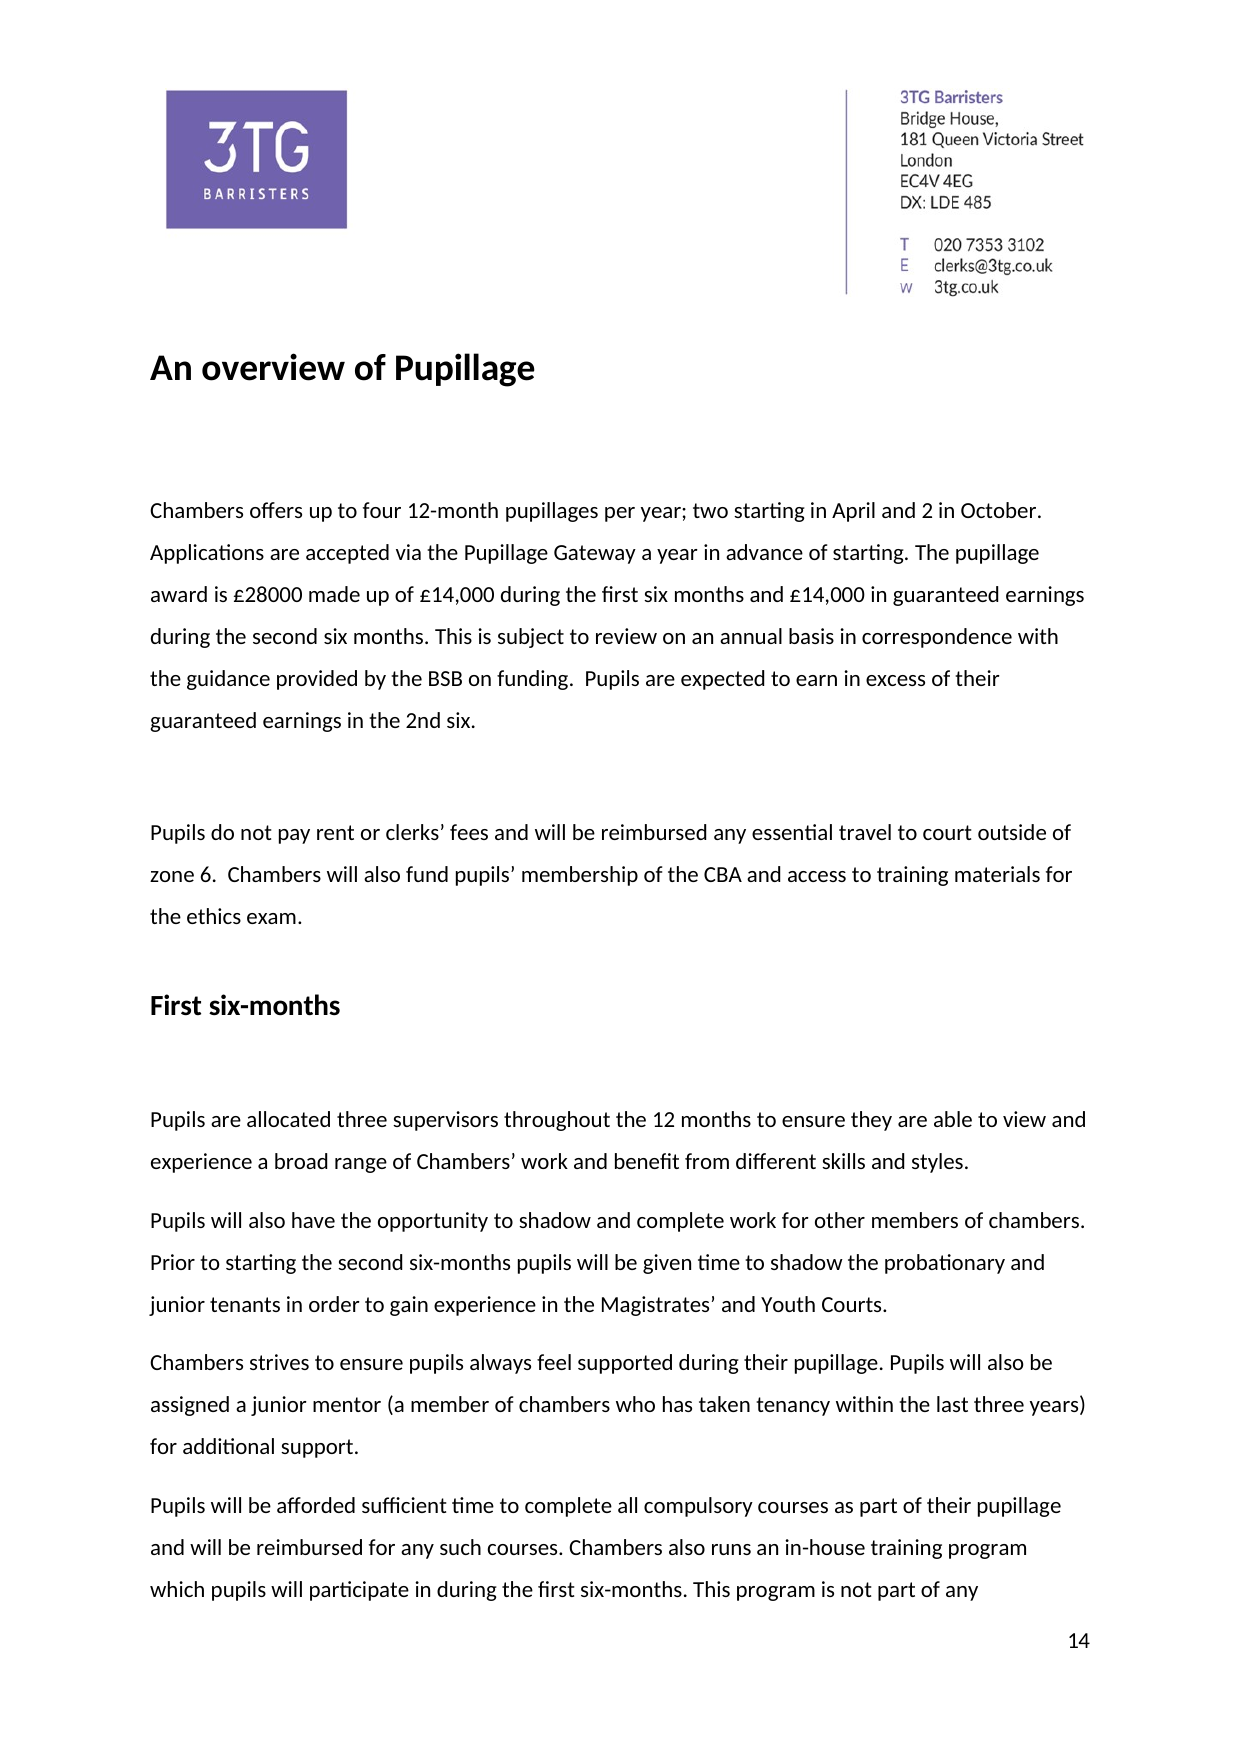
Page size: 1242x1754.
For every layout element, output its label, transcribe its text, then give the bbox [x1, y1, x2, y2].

text Pupils do not pay rent or clerks’ fees and will be reimbursed any essential travel to court outside of zone 6. Chambers will also fund pupils’ membership of the CBA and access to training materials for the ethics exam. [150, 818, 1086, 930]
subtitle First six-months [150, 987, 1102, 1023]
text Pupils will also have the opportunity to shadow and complete work for other members of chambers. Prior to starting the second six-months pupils will be given time to shadow the probationary and junior tenants in order to gain experience in the Magistrates’ and Youth Courts. [150, 1206, 1095, 1318]
text Chambers strives to ensure pupils always feel supported during their pupillage. Pupils will also be assigned a junior mentor (a member of chambers who has taken tenancy within the last three years) for additional support. [150, 1348, 1095, 1460]
subtitle An overview of Pupillage [150, 344, 1102, 390]
picture [165, 88, 1084, 297]
text Chambers offers up to four 12-month pupillages per year; two starting in April and 2 in October. Applications are accepted via the Pupillage Gateway a year in advance of starting. The pupillage award is £28000 made up of £14,000 during the first six months and £14,000 in guaranteed earnings during the second six months. This is subject to review on an annual basis in correspondence with the guidance provided by the BSB on funding. Pupils are expected to earn in excess of their guaranteed earnings in the 2nd six. [150, 496, 1086, 734]
text Pupils are allocated three supervisors throughout the 12 months to ensure they are able to view and experience a broad range of Chambers’ work and benefit from different skills and styles. [150, 1105, 1095, 1175]
